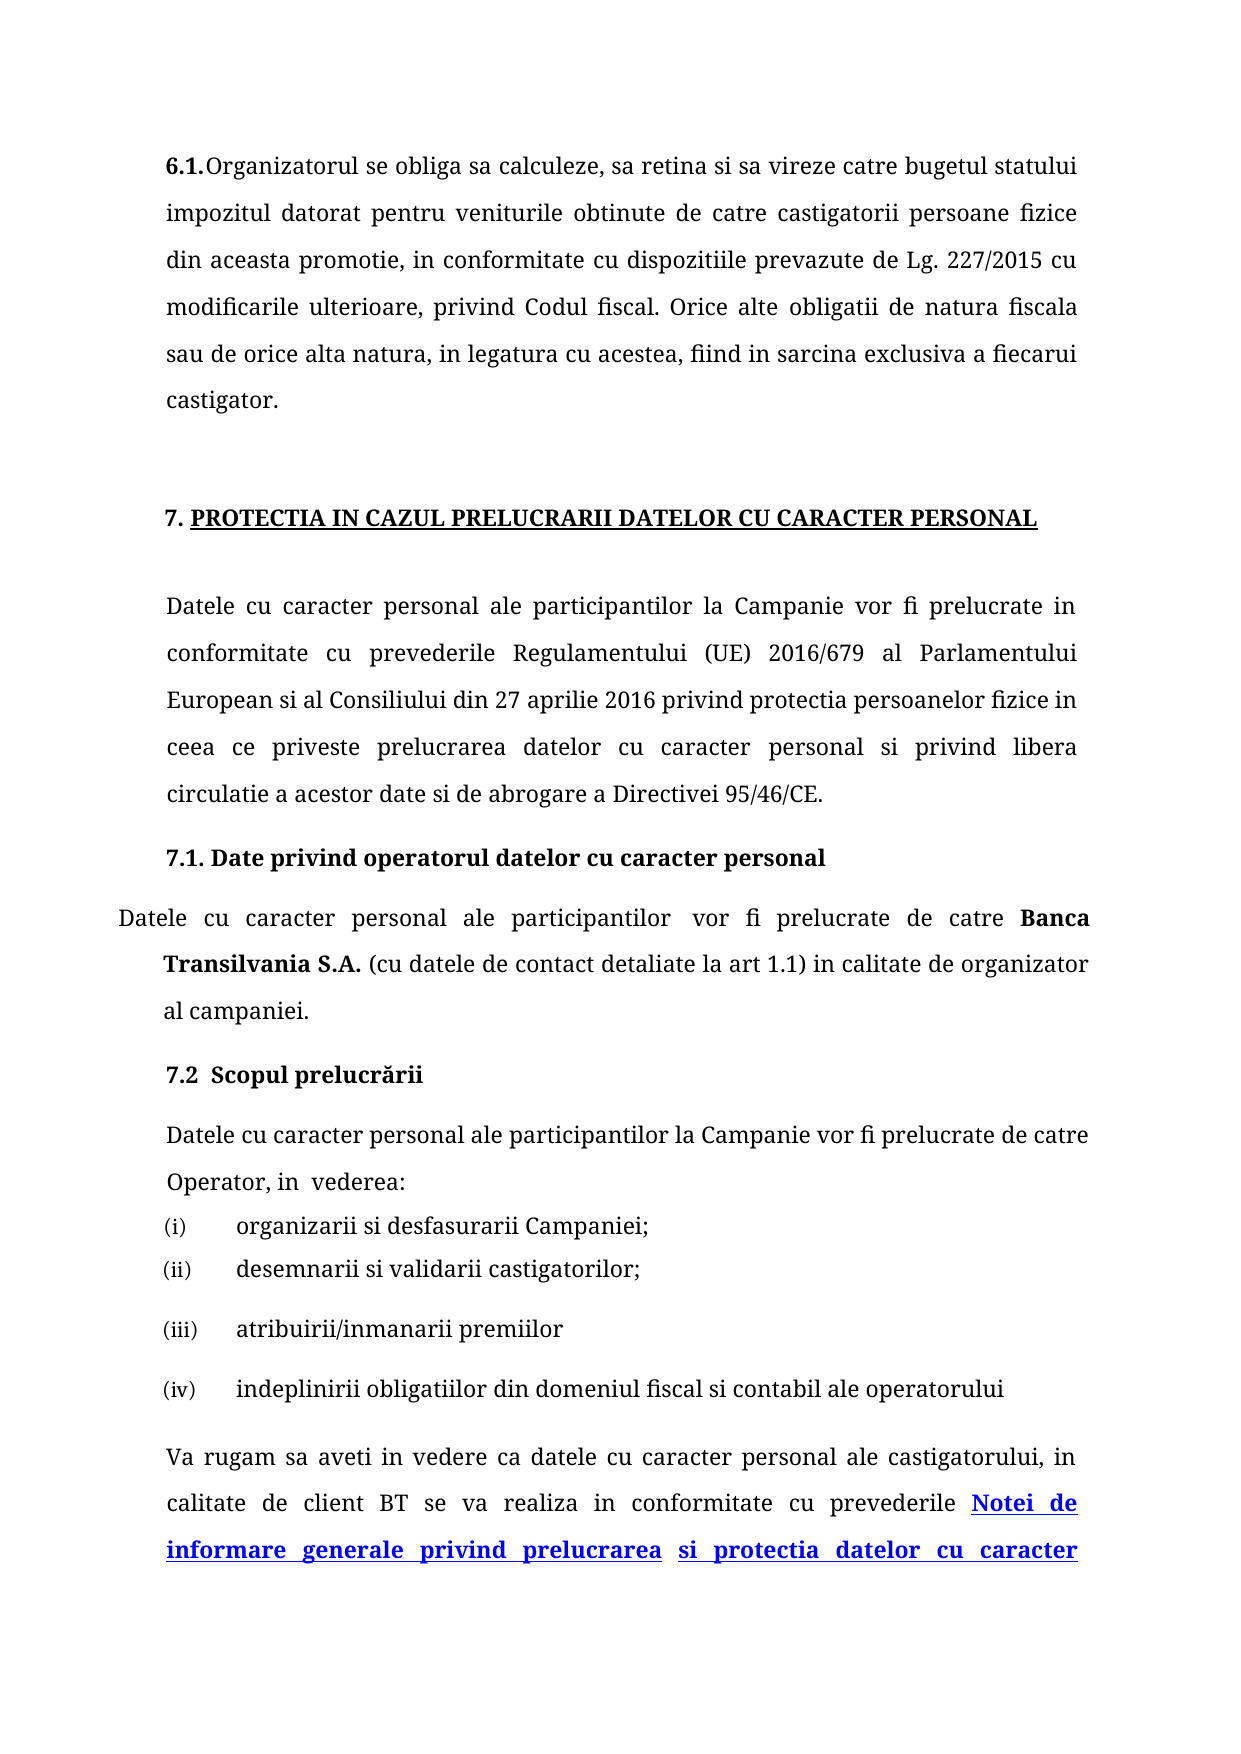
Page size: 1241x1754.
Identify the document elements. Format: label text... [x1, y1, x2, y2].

list Organizatorul se obliga sa calculeze, sa retina si sa vireze catre bugetul statului impozitul datorat pentru veniturile obtinute de catre castigatorii persoane fizice din aceasta promotie, in conformitate cu dispozitiile prevazute de Lg. 227/2015 cu modificarile ulterioare, privind Codul fiscal. Orice alte obligatii de natura fiscala sau de orice alta natura, in legatura cu acestea, fiind in sarcina exclusiva a fiecarui castigator. [165, 150, 1078, 416]
subtitle Date privind operatorul datelor cu caracter personal [166, 842, 1090, 873]
subtitle PROTECTIA IN CAZUL PRELUCRARII DATELOR CU CARACTER PERSONAL [164, 502, 1090, 533]
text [166, 1441, 1078, 1566]
subtitle Scopul prelucrării [166, 1059, 1090, 1091]
list indeplinirii obligatiilor din domeniul fiscal si contabil ale operatorului [162, 1372, 1090, 1404]
list atribuirii/inmanarii premiilor [162, 1313, 1090, 1344]
list organizarii si desfasurarii Campaniei; [163, 1213, 1090, 1240]
text Datele cu caracter personal ale participantilor vor fi prelucrate de catre Banca Transilvania S.A. (cu datele de contact detaliate la art 1.1) in calitate de organizator al campaniei. [118, 902, 1090, 1027]
text Datele cu caracter personal ale participantilor la Campanie vor fi prelucrate de catre Operator, in vederea: [166, 1119, 1090, 1197]
text Datele cu caracter personal ale participantilor la Campanie vor fi prelucrate in conformitate cu prevederile Regulamentului (UE) 2016/679 al Parlamentului European si al Consiliului din 27 aprilie 2016 privind protectia persoanelor fizice in ceea ce priveste prelucrarea datelor cu caracter personal si privind libera circulatie a acestor date si de abrogare a Directivei 95/46/CE. [166, 590, 1078, 809]
list desemnarii si validarii castigatorilor; [162, 1253, 1090, 1284]
